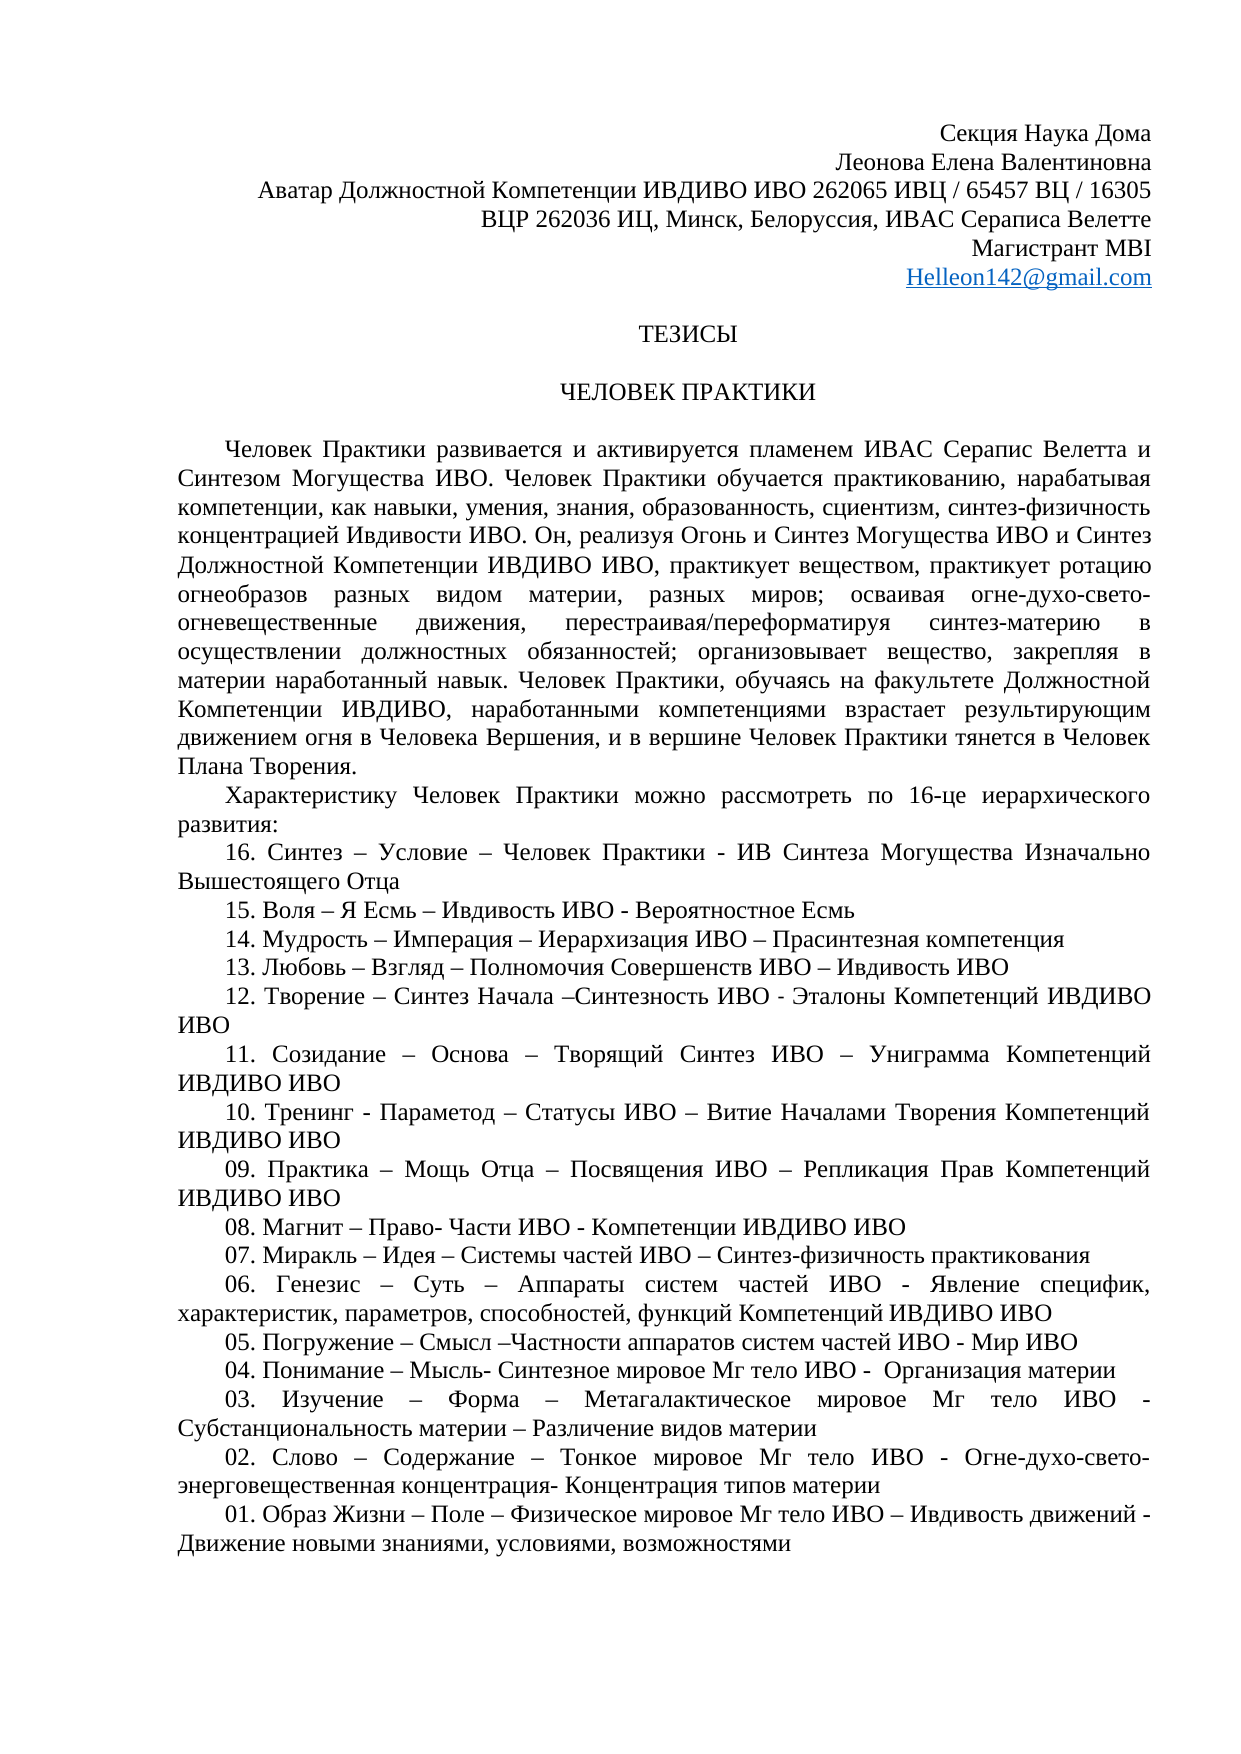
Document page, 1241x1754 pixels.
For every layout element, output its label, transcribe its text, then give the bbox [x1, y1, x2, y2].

text 03. Изучение – Форма – Метагалактическое мировое Мг тело ИВО - Субстанциональность материи – Различение видов материи [177, 1384, 1152, 1442]
text Леонова Елена Валентиновна [177, 147, 1152, 176]
text 14. Мудрость – Имперация – Иерархизация ИВО – Прасинтезная компетенция [177, 924, 1152, 952]
text 13. Любовь – Взгляд – Полномочия Совершенств ИВО – Ивдивость ИВО [177, 952, 1152, 981]
text 02. Слово – Содержание – Тонкое мировое Мг тело ИВО - Огне-духо-свето-энерговещественная концентрация- Концентрация типов материи [177, 1442, 1152, 1499]
text 01. Образ Жизни – Поле – Физическое мировое Мг тело ИВО – Ивдивость движений -Движение новыми знаниями, условиями, возможностями [177, 1499, 1152, 1557]
text Характеристику Человек Практики можно рассмотреть по 16-це иерархического развития: [177, 780, 1152, 837]
text 15. Воля – Я Есмь – Ивдивость ИВО - Вероятностное Есмь [177, 895, 1152, 924]
text 16. Синтез – Условие – Человек Практики - ИВ Синтеза Могущества Изначально Вышестоящего Отца [177, 837, 1152, 895]
text ТЕЗИСЫ [177, 319, 1152, 348]
text 12. Творение – Синтез Начала –Синтезность ИВО - Эталоны Компетенций ИВДИВО ИВО [177, 981, 1152, 1039]
text Человек Практики развивается и активируется пламенем ИВАС Серапис Велетта и Синтезом Могущества ИВО. Человек Практики обучается практикованию, нарабатывая компетенции, как навыки, умения, знания, образованность, сциентизм, синтез-физичность концентрацией Ивдивости ИВО. Он, реализуя Огонь и Синтез Могущества ИВО и Синтез Должностной Компетенции ИВДИВО ИВО, практикует веществом, практикует ротацию огнеобразов разных видом материи, разных миров; осваивая огне-духо-свето-огневещественные движения, перестраивая/переформатируя синтез-материю в осуществлении должностных обязанностей; организовывает вещество, закрепляя в материи наработанный навык. Человек Практики, обучаясь на факультете Должностной Компетенции ИВДИВО, наработанными компетенциями взрастает результирующим движением огня в Человека Вершения, и в вершине Человек Практики тянется в Человек Плана Творения. [177, 434, 1152, 780]
text 11. Созидание – Основа – Творящий Синтез ИВО – Униграмма Компетенций ИВДИВО ИВО [177, 1039, 1152, 1097]
text Магистрант MBI [177, 233, 1152, 262]
text 06. Генезис – Суть – Аппараты систем частей ИВО - Явление специфик, характеристик, параметров, способностей, функций Компетенций ИВДИВО ИВО [177, 1269, 1152, 1327]
text ЧЕЛОВЕК ПРАКТИКИ [177, 377, 1152, 406]
text 09. Практика – Мощь Отца – Посвящения ИВО – Репликация Прав Компетенций ИВДИВО ИВО [177, 1154, 1152, 1212]
text 08. Магнит – Право- Части ИВО - Компетенции ИВДИВО ИВО [177, 1212, 1152, 1240]
text 07. Миракль – Идея – Системы частей ИВО – Синтез-физичность практикования [177, 1240, 1152, 1269]
text Аватар Должностной Компетенции ИВДИВО ИВО 262065 ИВЦ / 65457 ВЦ / 16305 ВЦР 262036 ИЦ, Минск, Белоруссия, ИВАС Сераписа Велетте [177, 176, 1152, 233]
text 05. Погружение – Смысл –Частности аппаратов систем частей ИВО - Мир ИВО [177, 1327, 1152, 1356]
text Helleon142@gmail.com [177, 262, 1152, 291]
text Секция Наука Дома [177, 118, 1152, 147]
text 04. Понимание – Мысль- Синтезное мировое Мг тело ИВО - Организация материи [177, 1356, 1152, 1384]
text 10. Тренинг - Параметод – Статусы ИВО – Витие Началами Творения Компетенций ИВДИВО ИВО [177, 1097, 1152, 1154]
